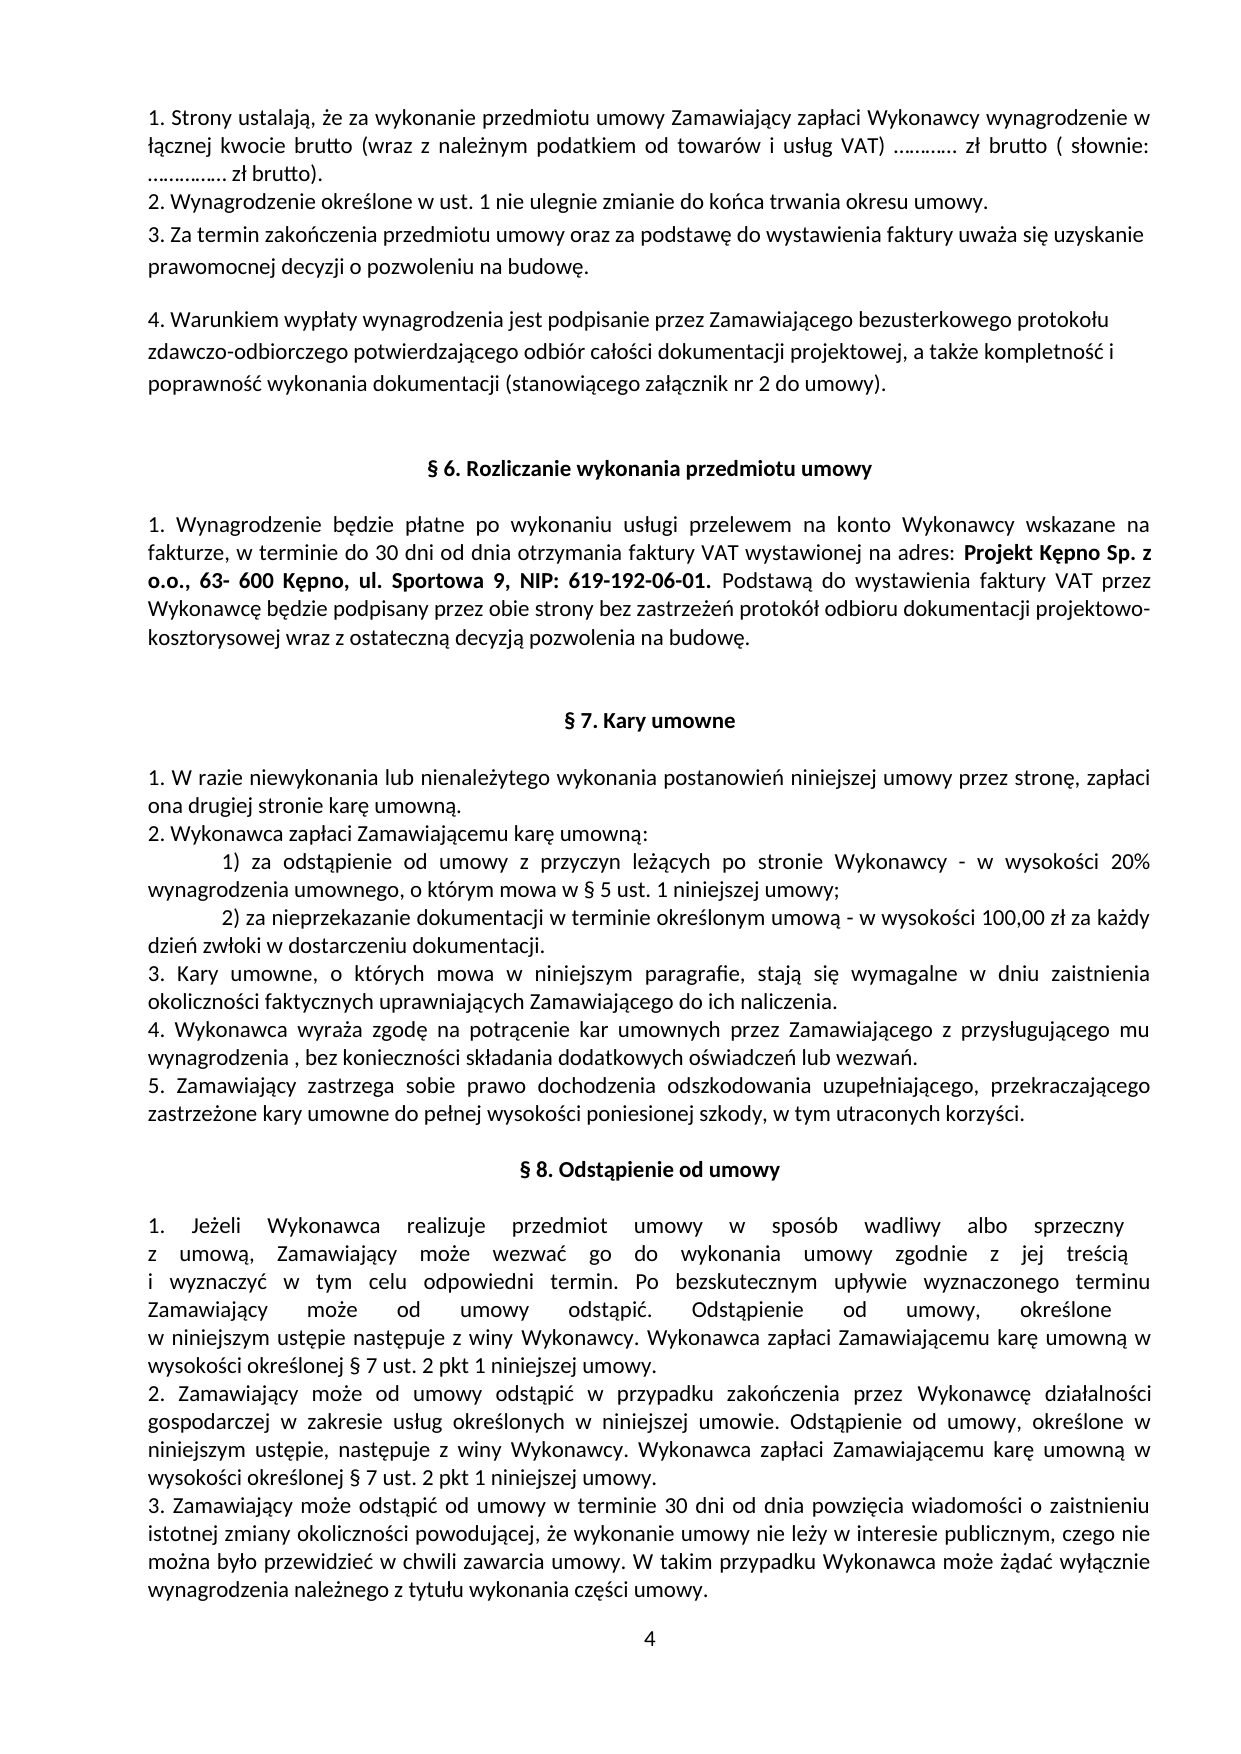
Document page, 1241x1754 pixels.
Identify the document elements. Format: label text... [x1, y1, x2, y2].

text 5. Zamawiający zastrzega sobie prawo dochodzenia odszkodowania uzupełniającego, przekraczającego zastrzeżone kary umowne do pełnej wysokości poniesionej szkody, w tym utraconych korzyści. [148, 1071, 1152, 1127]
text 3. Kary umowne, o których mowa w niniejszym paragrafie, stają się wymagalne w dniu zaistnienia okoliczności faktycznych uprawniających Zamawiającego do ich naliczenia. [148, 959, 1152, 1015]
text 1. Strony ustalają, że za wykonanie przedmiotu umowy Zamawiający zapłaci Wykonawcy wynagrodzenie w łącznej kwocie brutto (wraz z należnym podatkiem od towarów i usług VAT) ………… zł brutto ( słownie: …………… zł brutto). [148, 103, 1152, 187]
text § 8. Odstąpienie od umowy [148, 1155, 1152, 1183]
text 1. Jeżeli Wykonawca realizuje przedmiot umowy w sposób wadliwy albo sprzeczny z umową, Zamawiający może wezwać go do wykonania umowy zgodnie z jej treścią i wyznaczyć w tym celu odpowiedni termin. Po bezskutecznym upływie wyznaczonego terminu Zamawiający może od umowy odstąpić. Odstąpienie od umowy, określone w niniejszym ustępie następuje z winy Wykonawcy. Wykonawca zapłaci Zamawiającemu karę umowną w wysokości określonej § 7 ust. 2 pkt 1 niniejszej umowy. [148, 1211, 1152, 1379]
text § 7. Kary umowne [148, 707, 1152, 735]
text 3. Zamawiający może odstąpić od umowy w terminie 30 dni od dnia powzięcia wiadomości o zaistnieniu istotnej zmiany okoliczności powodującej, że wykonanie umowy nie leży w interesie publicznym, czego nie można było przewidzieć w chwili zawarcia umowy. W takim przypadku Wykonawca może żądać wyłącznie wynagrodzenia należnego z tytułu wykonania części umowy. [148, 1491, 1152, 1603]
text 1. Wynagrodzenie będzie płatne po wykonaniu usługi przelewem na konto Wykonawcy wskazane na fakturze, w terminie do 30 dni od dnia otrzymania faktury VAT wystawionej na adres: Projekt Kępno Sp. z o.o., 63- 600 Kępno, ul. Sportowa 9, NIP: 619-192-06-01. Podstawą do wystawienia faktury VAT przez Wykonawcę będzie podpisany przez obie strony bez zastrzeżeń protokół odbioru dokumentacji projektowo-kosztorysowej wraz z ostateczną decyzją pozwolenia na budowę. [148, 511, 1152, 651]
text 2. Wynagrodzenie określone w ust. 1 nie ulegnie zmianie do końca trwania okresu umowy. [148, 187, 1152, 216]
text 3. Za termin zakończenia przedmiotu umowy oraz za podstawę do wystawienia faktury uważa się uzyskanie prawomocnej decyzji o pozwoleniu na budowę. [148, 220, 1152, 280]
text § 6. Rozliczanie wykonania przedmiotu umowy [148, 454, 1152, 482]
text 1) za odstąpienie od umowy z przyczyn leżących po stronie Wykonawcy - w wysokości 20% wynagrodzenia umownego, o którym mowa w § 5 ust. 1 niniejszej umowy; [148, 847, 1152, 903]
text 4. Wykonawca wyraża zgodę na potrącenie kar umownych przez Zamawiającego z przysługującego mu wynagrodzenia , bez konieczności składania dodatkowych oświadczeń lub wezwań. [148, 1015, 1152, 1071]
text 4. Warunkiem wypłaty wynagrodzenia jest podpisanie przez Zamawiającego bezusterkowego protokołu zdawczo-odbiorczego potwierdzającego odbiór całości dokumentacji projektowej, a także kompletność i poprawność wykonania dokumentacji (stanowiącego załącznik nr 2 do umowy). [148, 305, 1152, 397]
text 2. Zamawiający może od umowy odstąpić w przypadku zakończenia przez Wykonawcę działalności gospodarczej w zakresie usług określonych w niniejszej umowie. Odstąpienie od umowy, określone w niniejszym ustępie, następuje z winy Wykonawcy. Wykonawca zapłaci Zamawiającemu karę umowną w wysokości określonej § 7 ust. 2 pkt 1 niniejszej umowy. [148, 1379, 1152, 1491]
text 2. Wykonawca zapłaci Zamawiającemu karę umowną: [148, 819, 1152, 847]
text 2) za nieprzekazanie dokumentacji w terminie określonym umową - w wysokości 100,00 zł za każdy dzień zwłoki w dostarczeniu dokumentacji. [148, 903, 1152, 959]
text 1. W razie niewykonania lub nienależytego wykonania postanowień niniejszej umowy przez stronę, zapłaci ona drugiej stronie karę umowną. [148, 763, 1152, 819]
